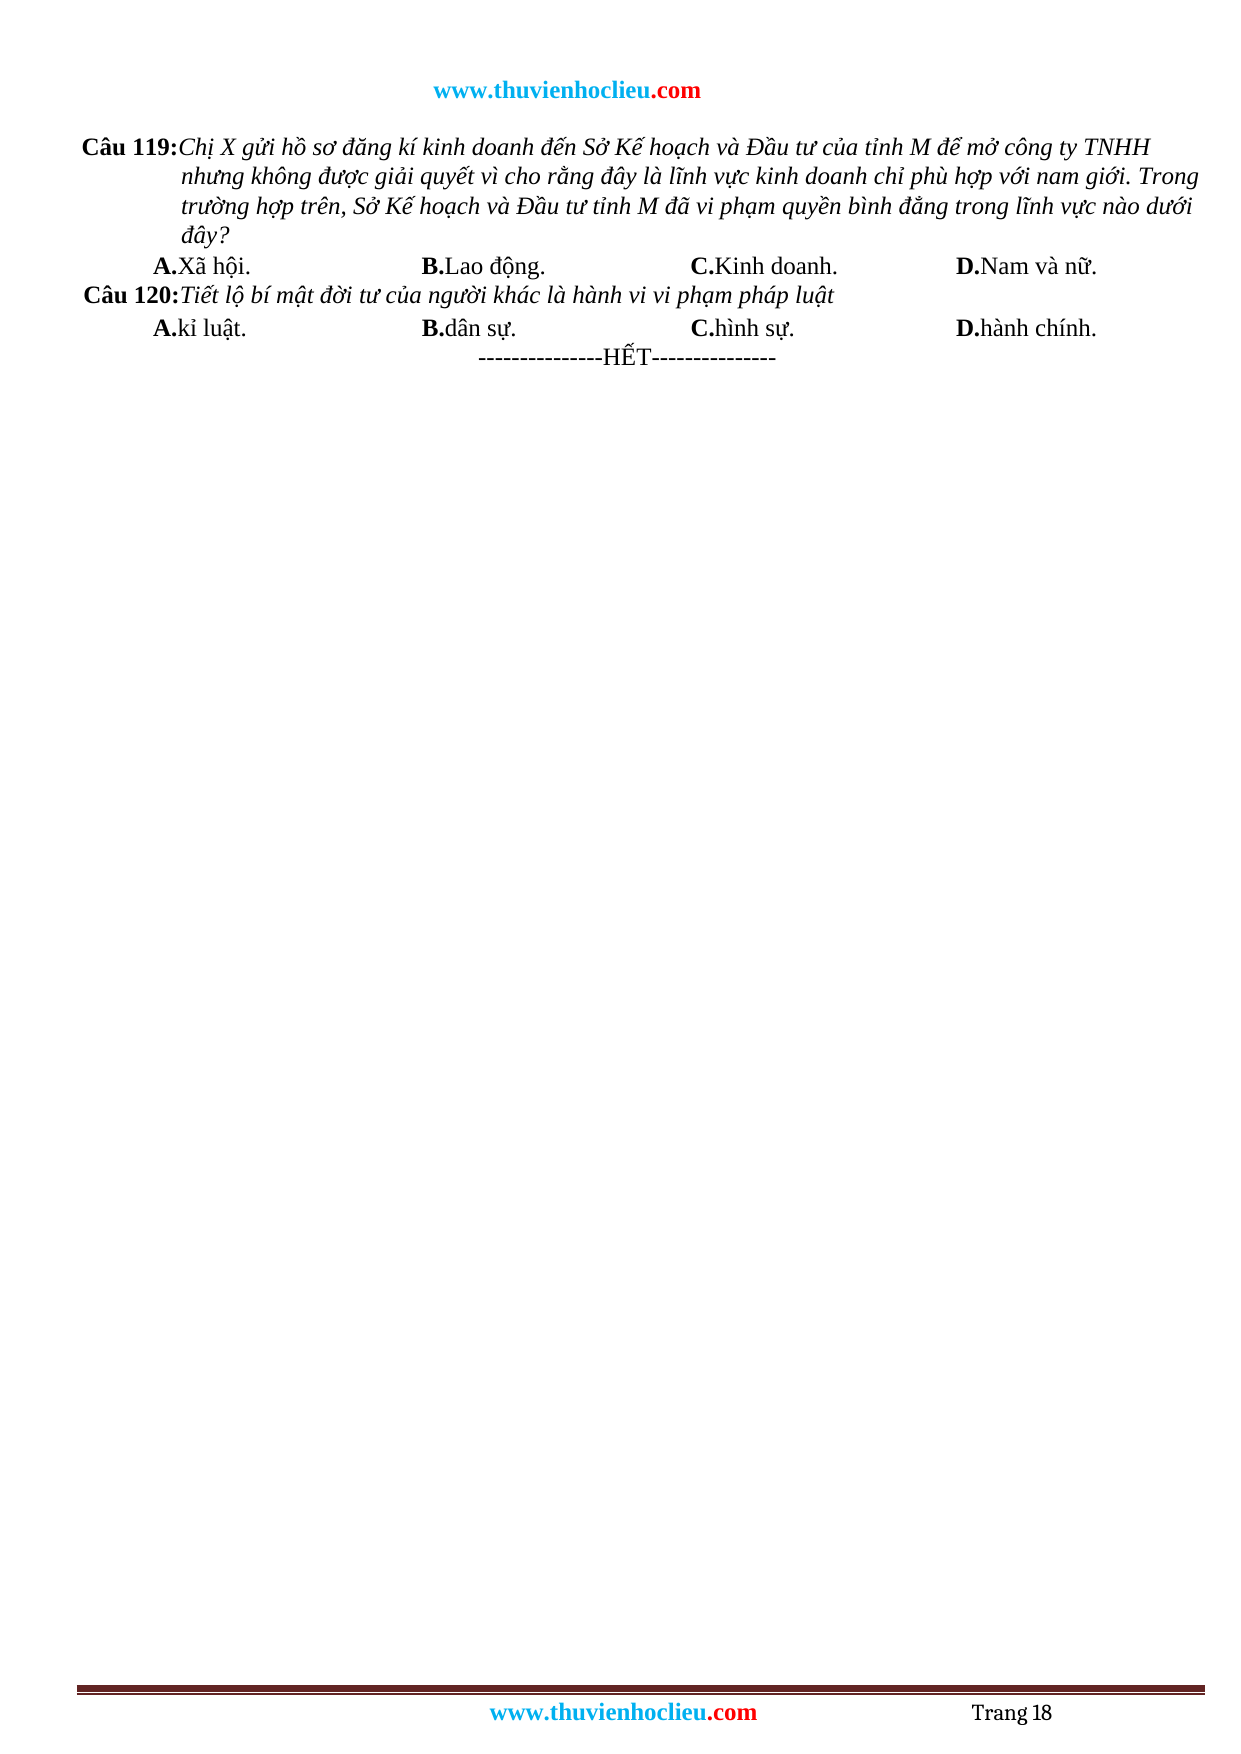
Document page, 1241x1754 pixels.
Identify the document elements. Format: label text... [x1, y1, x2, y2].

text Câu 119:Chị X gửi hồ sơ đăng kí kinh doanh đến Sở Kế hoạch và Đầu tư của tỉnh M để mở công ty TNHH nhưng không được giải quyết vì cho rằng đây là lĩnh vực kinh doanh chỉ phù hợp với nam giới. Trong trường hợp trên, Sở Kế hoạch và Đầu tư tỉnh M đã vi phạm quyền bình đẳng trong lĩnh vực nào dưới đây? [81, 132, 1205, 249]
text ---------------HẾT--------------- [77, 342, 1178, 371]
table_cell A.kỉ luật. B.dân sự. C.hình sự. [83, 312, 956, 342]
table_header A.Xã hội. B.Lao động. C.Kinh doanh. Câu 120:Tiết lộ bí mật đời tư của người khác là hành vi vi phạm pháp luật [83, 250, 956, 312]
table_header D.Nam và nữ. [956, 250, 1106, 312]
table_cell D.hành chính. [956, 312, 1106, 342]
